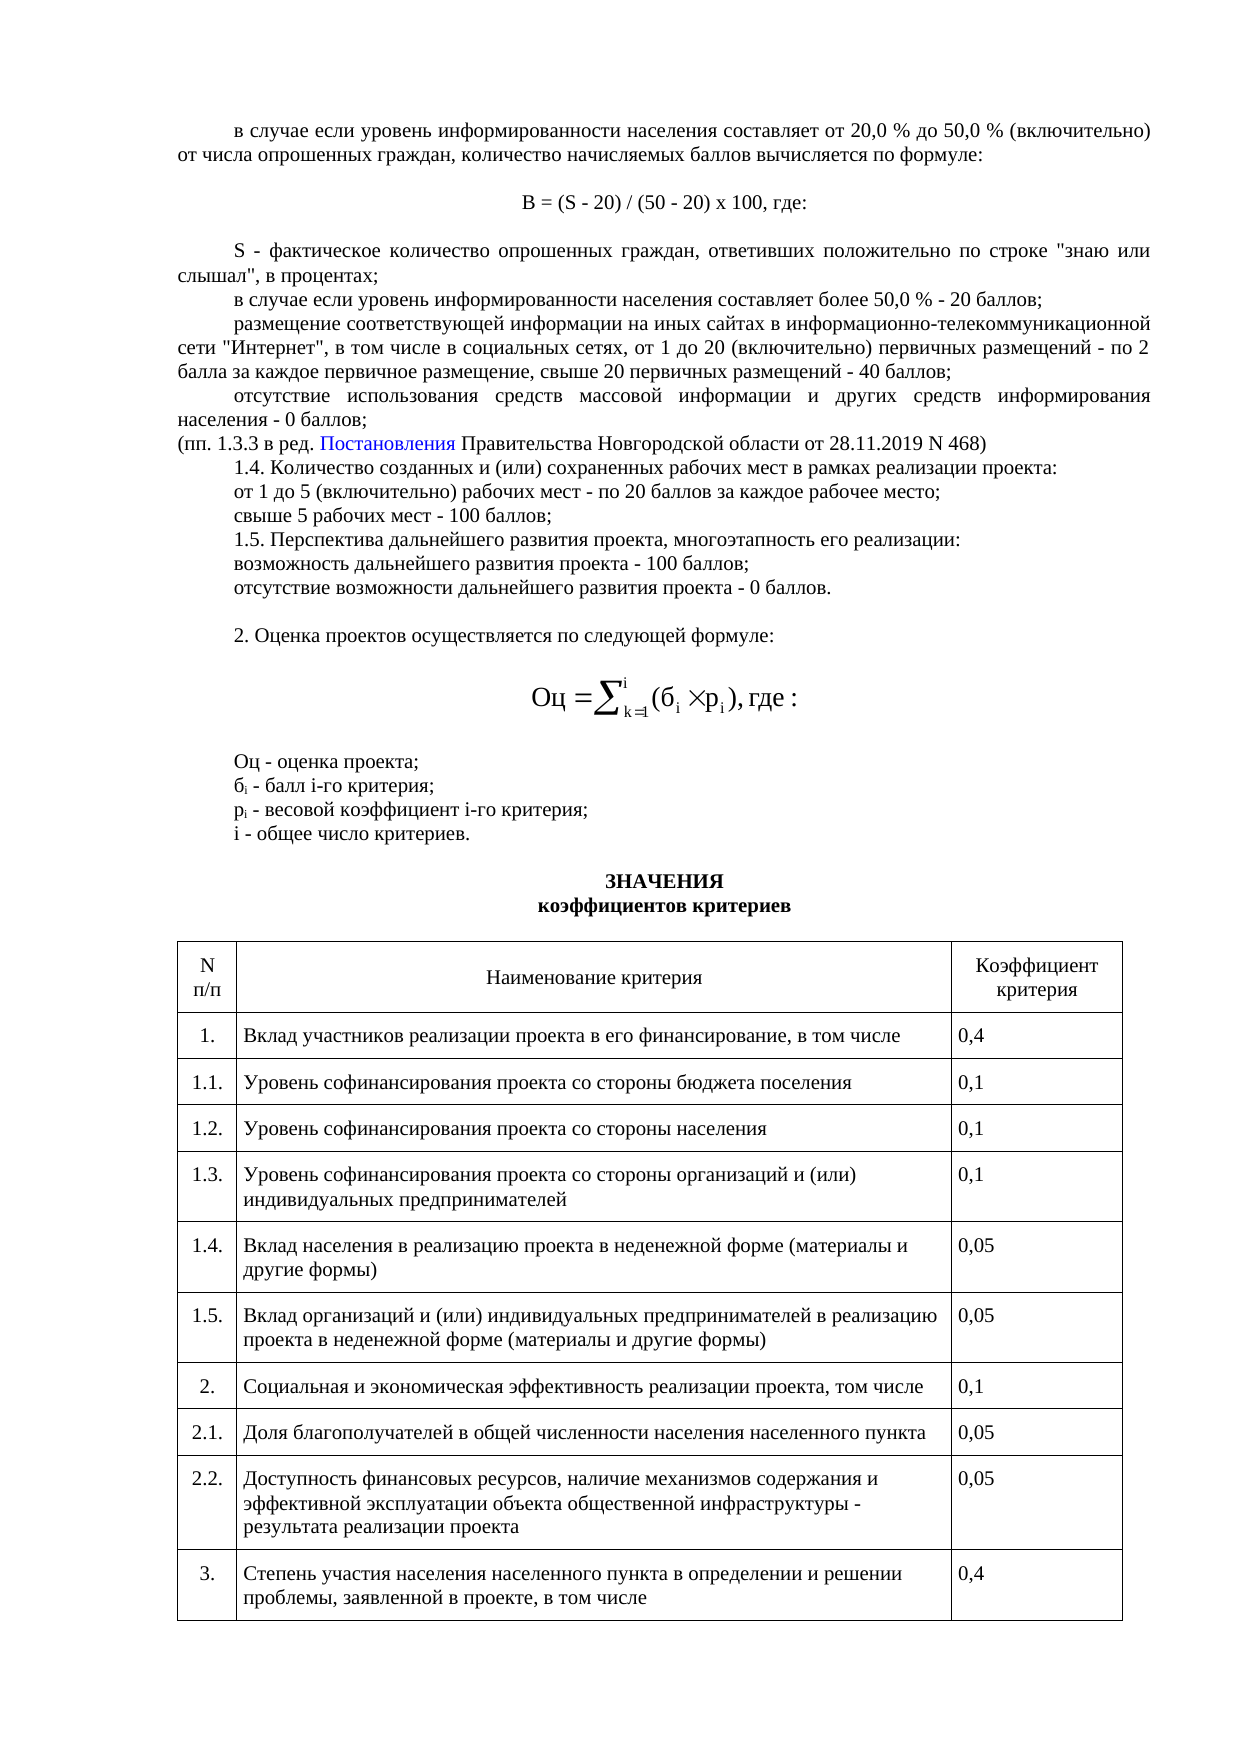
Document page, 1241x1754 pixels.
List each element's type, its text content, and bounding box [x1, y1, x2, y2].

text Оц - оценка проекта; [177, 749, 1152, 773]
text бi - балл i-го критерия; [177, 773, 1152, 797]
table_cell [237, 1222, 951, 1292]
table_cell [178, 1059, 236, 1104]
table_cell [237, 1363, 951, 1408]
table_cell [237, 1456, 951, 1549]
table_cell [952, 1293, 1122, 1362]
text в случае если уровень информированности населения составляет от 20,0 % до 50,0 % (включительно) от числа опрошенных граждан, количество начисляемых баллов вычисляется по формуле: [177, 118, 1152, 166]
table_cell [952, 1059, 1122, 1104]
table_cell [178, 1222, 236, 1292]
text B = (S - 20) / (50 - 20) x 100, где: [177, 190, 1152, 214]
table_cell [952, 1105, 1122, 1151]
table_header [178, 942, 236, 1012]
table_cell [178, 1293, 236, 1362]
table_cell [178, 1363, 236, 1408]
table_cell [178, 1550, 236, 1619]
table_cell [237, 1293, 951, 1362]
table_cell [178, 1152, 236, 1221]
text от 1 до 5 (включительно) рабочих мест - по 20 баллов за каждое рабочее место; [177, 479, 1152, 503]
text i - общее число критериев. [177, 821, 1152, 845]
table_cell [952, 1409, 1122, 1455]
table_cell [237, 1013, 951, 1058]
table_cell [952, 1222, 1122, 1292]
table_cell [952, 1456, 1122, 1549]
text свыше 5 рабочих мест - 100 баллов; [177, 503, 1152, 527]
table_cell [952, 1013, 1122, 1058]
text 2. Оценка проектов осуществляется по следующей формуле: [177, 623, 1152, 647]
text 1.5. Перспектива дальнейшего развития проекта, многоэтапность его реализации: [177, 527, 1152, 551]
text в случае если уровень информированности населения составляет более 50,0 % - 20 баллов; [177, 287, 1152, 311]
text отсутствие возможности дальнейшего развития проекта - 0 баллов. [177, 575, 1152, 599]
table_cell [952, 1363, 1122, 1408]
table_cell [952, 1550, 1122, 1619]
text размещение соответствующей информации на иных сайтах в информационно-телекоммуникационной сети "Интернет", в том числе в социальных сетях, от 1 до 20 (включительно) первичных размещений - по 2 балла за каждое первичное размещение, свыше 20 первичных размещений - 40 баллов; [177, 311, 1152, 383]
title коэффициентов критериев [177, 893, 1152, 917]
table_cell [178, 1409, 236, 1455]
text S - фактическое количество опрошенных граждан, ответивших положительно по строке "знаю или слышал", в процентах; [177, 238, 1152, 287]
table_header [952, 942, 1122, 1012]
text (пп. 1.3.3 в ред. Постановления Правительства Новгородской области от 28.11.2019 N 468) [177, 431, 1152, 455]
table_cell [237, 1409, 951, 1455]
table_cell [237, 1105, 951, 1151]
text 1.4. Количество созданных и (или) сохраненных рабочих мест в рамках реализации проекта: [177, 455, 1152, 479]
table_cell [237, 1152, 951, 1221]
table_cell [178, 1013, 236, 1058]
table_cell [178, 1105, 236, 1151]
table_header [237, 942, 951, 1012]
title ЗНАЧЕНИЯ [177, 869, 1152, 893]
text pi - весовой коэффициент i-го критерия; [177, 797, 1152, 821]
text возможность дальнейшего развития проекта - 100 баллов; [177, 551, 1152, 575]
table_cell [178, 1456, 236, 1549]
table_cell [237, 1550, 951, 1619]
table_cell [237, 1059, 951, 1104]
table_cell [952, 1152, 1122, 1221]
text отсутствие использования средств массовой информации и других средств информирования населения - 0 баллов; [177, 383, 1152, 431]
